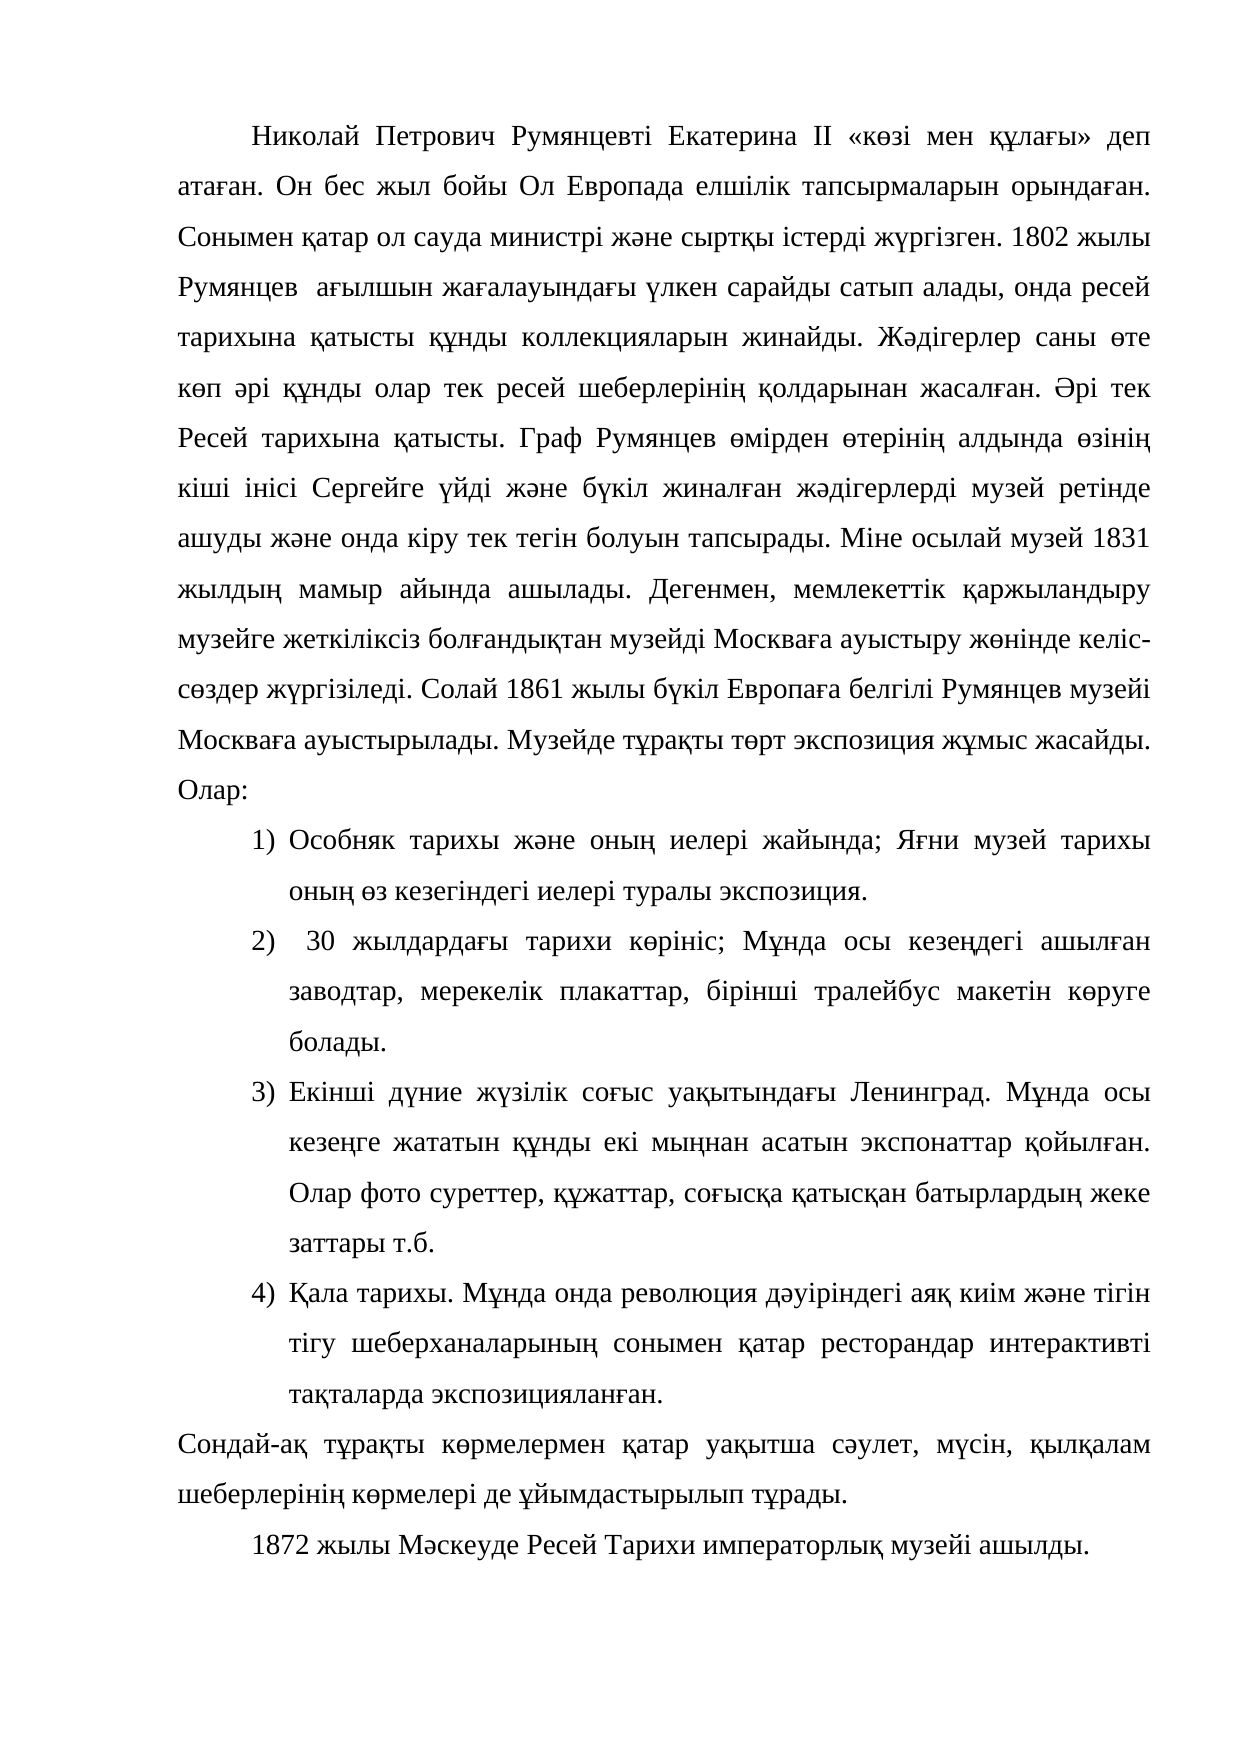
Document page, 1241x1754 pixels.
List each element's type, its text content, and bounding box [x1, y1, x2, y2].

text Николай Петрович Румянцевті Екатерина ІІ «көзі мен құлағы» деп атаған. Он бес жыл бойы Ол Европада елшілік тапсырмаларын орындаған. Сонымен қатар ол сауда министрі және сыртқы істерді жүргізген. 1802 жылы Румянцев ағылшын жағалауындағы үлкен сарайды сатып алады, онда ресей тарихына қатысты құнды коллекцияларын жинайды. Жәдігерлер саны өте көп әрі құнды олар тек ресей шеберлерінің қолдарынан жасалған. Әрі тек Ресей тарихына қатысты. Граф Румянцев өмірден өтерінің алдында өзінің кіші інісі Сергейге үйді және бүкіл жиналған жәдігерлерді музей ретінде ашуды және онда кіру тек тегін болуын тапсырады. Міне осылай музей 1831 жылдың мамыр айында ашылады. Дегенмен, мемлекеттік қаржыландыру музейге жеткіліксіз болғандықтан музейді Москваға ауыстыру жөнінде келіс-сөздер жүргізіледі. Солай 1861 жылы бүкіл Европаға белгілі Румянцев музейі Москваға ауыстырылады. Музейде тұрақты төрт экспозиция жұмыс жасайды. Олар: [177, 118, 1152, 806]
list 30 жылдардағы тарихи көрініс; Мұнда осы кезеңдегі ашылған заводтар, мерекелік плакаттар, бірінші тралейбус макетін көруге болады. [251, 923, 1152, 1057]
list Қала тарихы. Мұнда онда революция дәуіріндегі аяқ киім және тігін тігу шеберханаларының сонымен қатар ресторандар интерактивті тақталарда экспозицияланған. [251, 1275, 1152, 1409]
text Сондай-ақ тұрақты көрмелермен қатар уақытша сәулет, мүсін, қылқалам шеберлерінің көрмелері де ұйымдастырылып тұрады. [177, 1426, 1152, 1510]
text 1872 жылы Мәскеуде Ресей Тарихи императорлық музейі ашылды. [177, 1527, 1152, 1560]
list Екінші дүние жүзілік соғыс уақытындағы Ленинград. Мұнда осы кезеңге жататын құнды екі мыңнан асатын экспонаттар қойылған. Олар фото суреттер, құжаттар, соғысқа қатысқан батырлардың жеке заттары т.б. [251, 1074, 1152, 1258]
list Особняк тарихы және оның иелері жайында; Яғни музей тарихы оның өз кезегіндегі иелері туралы экспозиция. [251, 822, 1152, 906]
